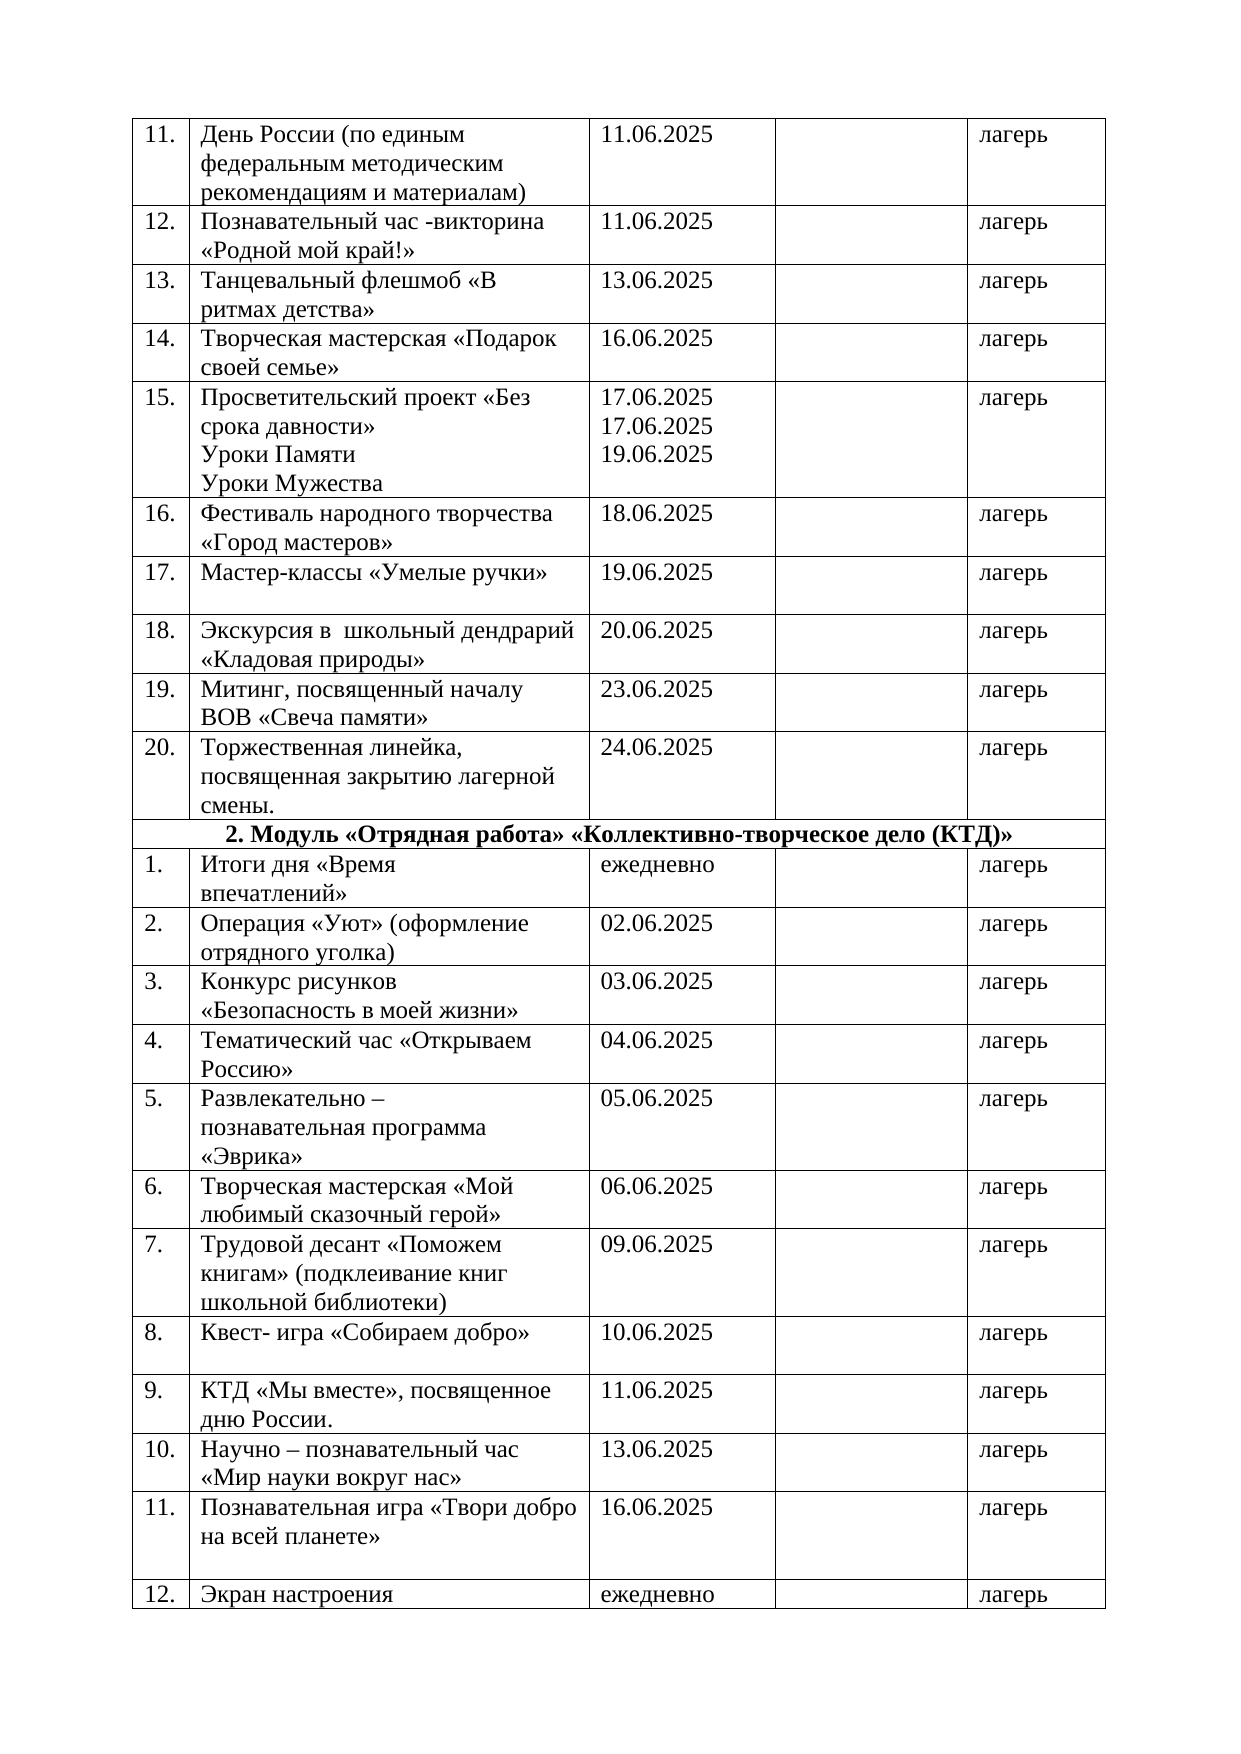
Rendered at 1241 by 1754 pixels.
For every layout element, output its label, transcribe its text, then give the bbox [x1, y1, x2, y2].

table_cell Просветительский проект «Без срока давности» Уроки Памяти Уроки Мужества [190, 382, 589, 497]
table_cell [776, 498, 967, 556]
table_cell лагерь [968, 908, 1105, 965]
table_cell лагерь [968, 1229, 1105, 1316]
table_cell Итоги дня «Время впечатлений» [190, 849, 589, 907]
table_cell Торжественная линейка, посвященная закрытию лагерной смены. [190, 732, 589, 818]
table_cell Конкурс рисунков «Безопасность в моей жизни» [190, 966, 589, 1024]
table_cell 20.06.2025 [590, 615, 775, 673]
table_cell [776, 1025, 967, 1082]
table_cell лагерь [968, 1084, 1105, 1170]
table_cell КТД «Мы вместе», посвященное дню России. [190, 1375, 589, 1433]
table_cell 04.06.2025 [590, 1025, 775, 1082]
table_cell Научно – познавательный час «Мир науки вокруг нас» [190, 1434, 589, 1491]
table_cell [133, 615, 189, 673]
table_cell Митинг, посвященный началу ВОВ «Свеча памяти» [190, 674, 589, 731]
table_cell [133, 1434, 189, 1491]
table_cell [133, 674, 189, 731]
table_cell [776, 615, 967, 673]
table_cell [133, 1171, 189, 1228]
table_cell 09.06.2025 [590, 1229, 775, 1316]
table_cell [776, 265, 967, 322]
table_cell лагерь [968, 498, 1105, 556]
table_cell лагерь [968, 1580, 1105, 1608]
table_cell [133, 1317, 189, 1374]
table_cell [776, 908, 967, 965]
table_cell 11.06.2025 [590, 1375, 775, 1433]
table_cell 17.06.2025 17.06.2025 19.06.2025 [590, 382, 775, 497]
table_cell [776, 1375, 967, 1433]
table_cell 16.06.2025 [590, 1492, 775, 1578]
table_cell 02.06.2025 [590, 908, 775, 965]
table_cell [776, 1434, 967, 1491]
table_cell Экскурсия в школьный дендрарий «Кладовая природы» [190, 615, 589, 673]
table_cell 16.06.2025 [590, 324, 775, 381]
table_cell Квест- игра «Собираем добро» [190, 1317, 589, 1374]
table_cell Трудовой десант «Поможем книгам» (подклеивание книг школьной библиотеки) [190, 1229, 589, 1316]
table_cell лагерь [968, 1025, 1105, 1082]
table_cell [776, 557, 967, 614]
table_cell [776, 966, 967, 1024]
table_cell [133, 324, 189, 381]
table_cell [133, 382, 189, 497]
table_cell [776, 206, 967, 264]
table_cell Операция «Уют» (оформление отрядного уголка) [190, 908, 589, 965]
table_cell [776, 324, 967, 381]
table_cell [776, 382, 967, 497]
table_cell [133, 908, 189, 965]
table_cell [133, 206, 189, 264]
table_cell Познавательный час -викторина «Родной мой край!» [190, 206, 589, 264]
table_cell [133, 557, 189, 614]
table_cell [133, 1492, 189, 1578]
table_cell [133, 265, 189, 322]
table_cell [776, 674, 967, 731]
table_cell 24.06.2025 [590, 732, 775, 818]
table_cell Познавательная игра «Твори добро на всей планете» [190, 1492, 589, 1578]
table_cell [133, 119, 189, 205]
table_cell 03.06.2025 [590, 966, 775, 1024]
table_cell [776, 1580, 967, 1608]
table_cell лагерь [968, 1434, 1105, 1491]
table_cell Экран настроения [190, 1580, 589, 1608]
table_cell лагерь [968, 1375, 1105, 1433]
table_cell 06.06.2025 [590, 1171, 775, 1228]
table_cell [133, 966, 189, 1024]
table_cell лагерь [968, 966, 1105, 1024]
table_cell [133, 732, 189, 818]
table_cell ежедневно [590, 849, 775, 907]
table_cell Мастер-классы «Умелые ручки» [190, 557, 589, 614]
table_cell 05.06.2025 [590, 1084, 775, 1170]
table_cell Фестиваль народного творчества «Город мастеров» [190, 498, 589, 556]
table_cell 18.06.2025 [590, 498, 775, 556]
table_cell [776, 1317, 967, 1374]
table_cell [776, 1171, 967, 1228]
table_cell лагерь [968, 1317, 1105, 1374]
table_cell лагерь [968, 674, 1105, 731]
table_cell [776, 119, 967, 205]
table_cell лагерь [968, 1492, 1105, 1578]
table_cell 13.06.2025 [590, 265, 775, 322]
table_cell [776, 849, 967, 907]
table_cell лагерь [968, 119, 1105, 205]
table_cell [776, 1084, 967, 1170]
table_cell [133, 1580, 189, 1608]
table_cell лагерь [968, 206, 1105, 264]
table_cell 19.06.2025 [590, 557, 775, 614]
table_cell [776, 1492, 967, 1578]
table_cell лагерь [968, 265, 1105, 322]
table_cell лагерь [968, 849, 1105, 907]
table_cell [133, 1229, 189, 1316]
table_cell лагерь [968, 732, 1105, 818]
table_cell лагерь [968, 615, 1105, 673]
table_cell Развлекательно – познавательная программа «Эврика» [190, 1084, 589, 1170]
table_cell 10.06.2025 [590, 1317, 775, 1374]
table_cell [776, 732, 967, 818]
table_cell Танцевальный флешмоб «В ритмах детства» [190, 265, 589, 322]
table_cell лагерь [968, 382, 1105, 497]
table_cell [133, 1375, 189, 1433]
table_cell [133, 1025, 189, 1082]
table_cell [776, 1229, 967, 1316]
table_cell 11.06.2025 [590, 206, 775, 264]
table_cell 11.06.2025 [590, 119, 775, 205]
table_cell День России (по единым федеральным методическим рекомендациям и материалам) [190, 119, 589, 205]
table_cell лагерь [968, 324, 1105, 381]
table_cell лагерь [968, 557, 1105, 614]
table_cell 23.06.2025 [590, 674, 775, 731]
table_cell Творческая мастерская «Подарок своей семье» [190, 324, 589, 381]
table_cell 13.06.2025 [590, 1434, 775, 1491]
table_cell Тематический час «Открываем Россию» [190, 1025, 589, 1082]
table_cell [133, 849, 189, 907]
table_cell 2. Модуль «Отрядная работа» «Коллективно-творческое дело (КТД)» [133, 820, 1105, 848]
table_cell лагерь [968, 1171, 1105, 1228]
table_cell Творческая мастерская «Мой любимый сказочный герой» [190, 1171, 589, 1228]
table_cell ежедневно [590, 1580, 775, 1608]
table_cell [133, 1084, 189, 1170]
table_cell [133, 498, 189, 556]
